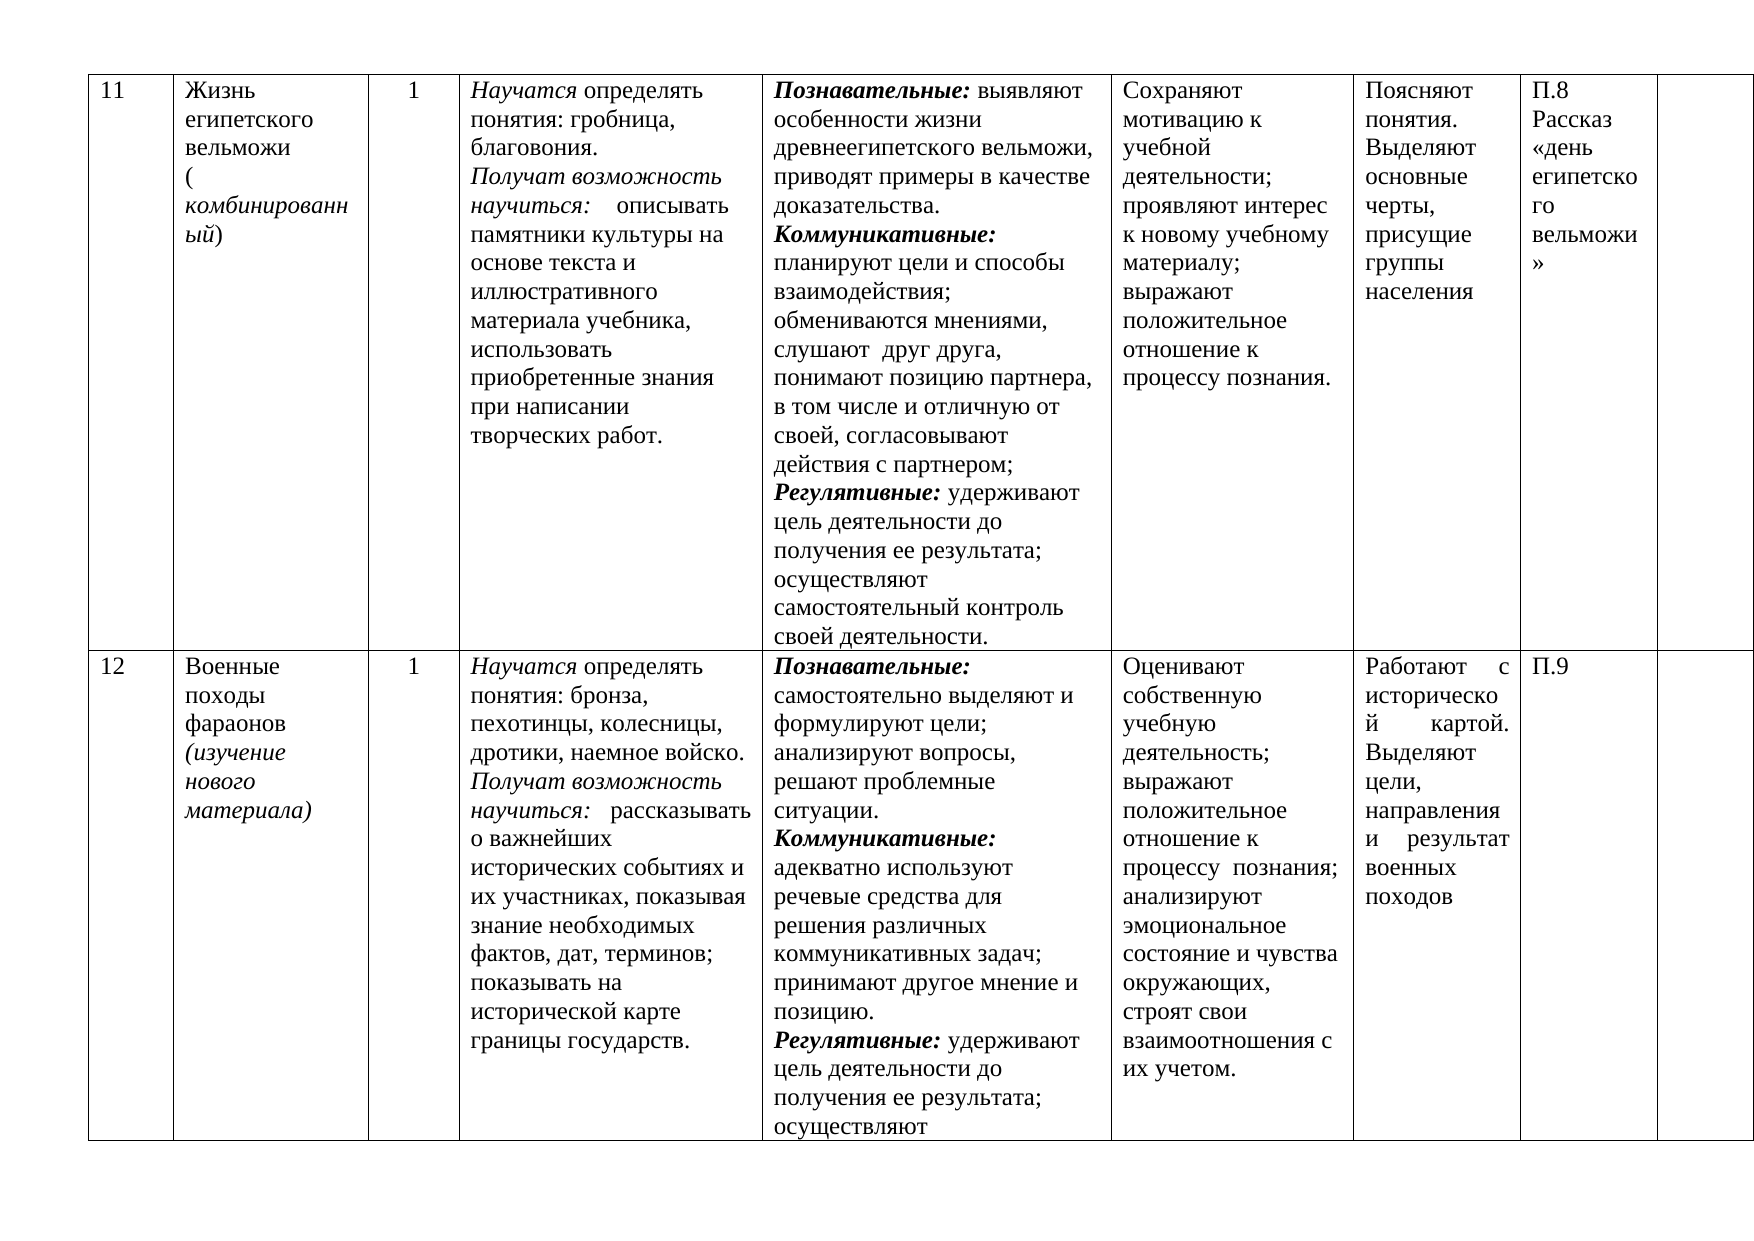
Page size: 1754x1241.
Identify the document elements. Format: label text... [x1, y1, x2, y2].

table_cell [1658, 651, 1753, 1140]
table_cell 1 [369, 651, 459, 1140]
table_cell Поясняют понятия. Выделяют основные черты, присущие группы населения [1354, 75, 1520, 650]
table_cell Научатся определять понятия: гробница, благовония. Получат возможность научиться: описывать памятники культуры на основе текста и иллюстративного материала учебника, использовать приобретенные знания при написании творческих работ. [460, 75, 762, 650]
table_cell 1 [369, 75, 459, 650]
table_cell Сохраняют мотивацию к учебной деятельности; проявляют интерес к новому учебному материалу; выражают положительное отношение к процессу познания. [1112, 75, 1353, 650]
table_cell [1112, 651, 1353, 1140]
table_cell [1354, 651, 1520, 1140]
table_cell Познавательные: выявляют особенности жизни древнеегипетского вельможи, приводят примеры в качестве доказательства. Коммуникативные: планируют цели и способы взаимодействия; обмениваются мнениями, слушают друг друга, понимают позицию партнера, в том числе и отличную от своей, согласовывают действия с партнером; Регулятивные: удерживают цель деятельности до получения ее результата; осуществляют самостоятельный контроль своей деятельности. [763, 75, 1111, 650]
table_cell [174, 651, 368, 1140]
table_cell [1658, 75, 1753, 650]
table_cell Жизнь египетского вельможи (комбинированный) [174, 75, 368, 650]
table_cell 12 [89, 651, 173, 1140]
table_cell 11 [89, 75, 173, 650]
table_cell П.9 [1521, 651, 1657, 1140]
table_cell П.8 Рассказ «день египетского вельможи» [1521, 75, 1657, 650]
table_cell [763, 651, 1111, 1140]
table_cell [460, 651, 762, 1140]
